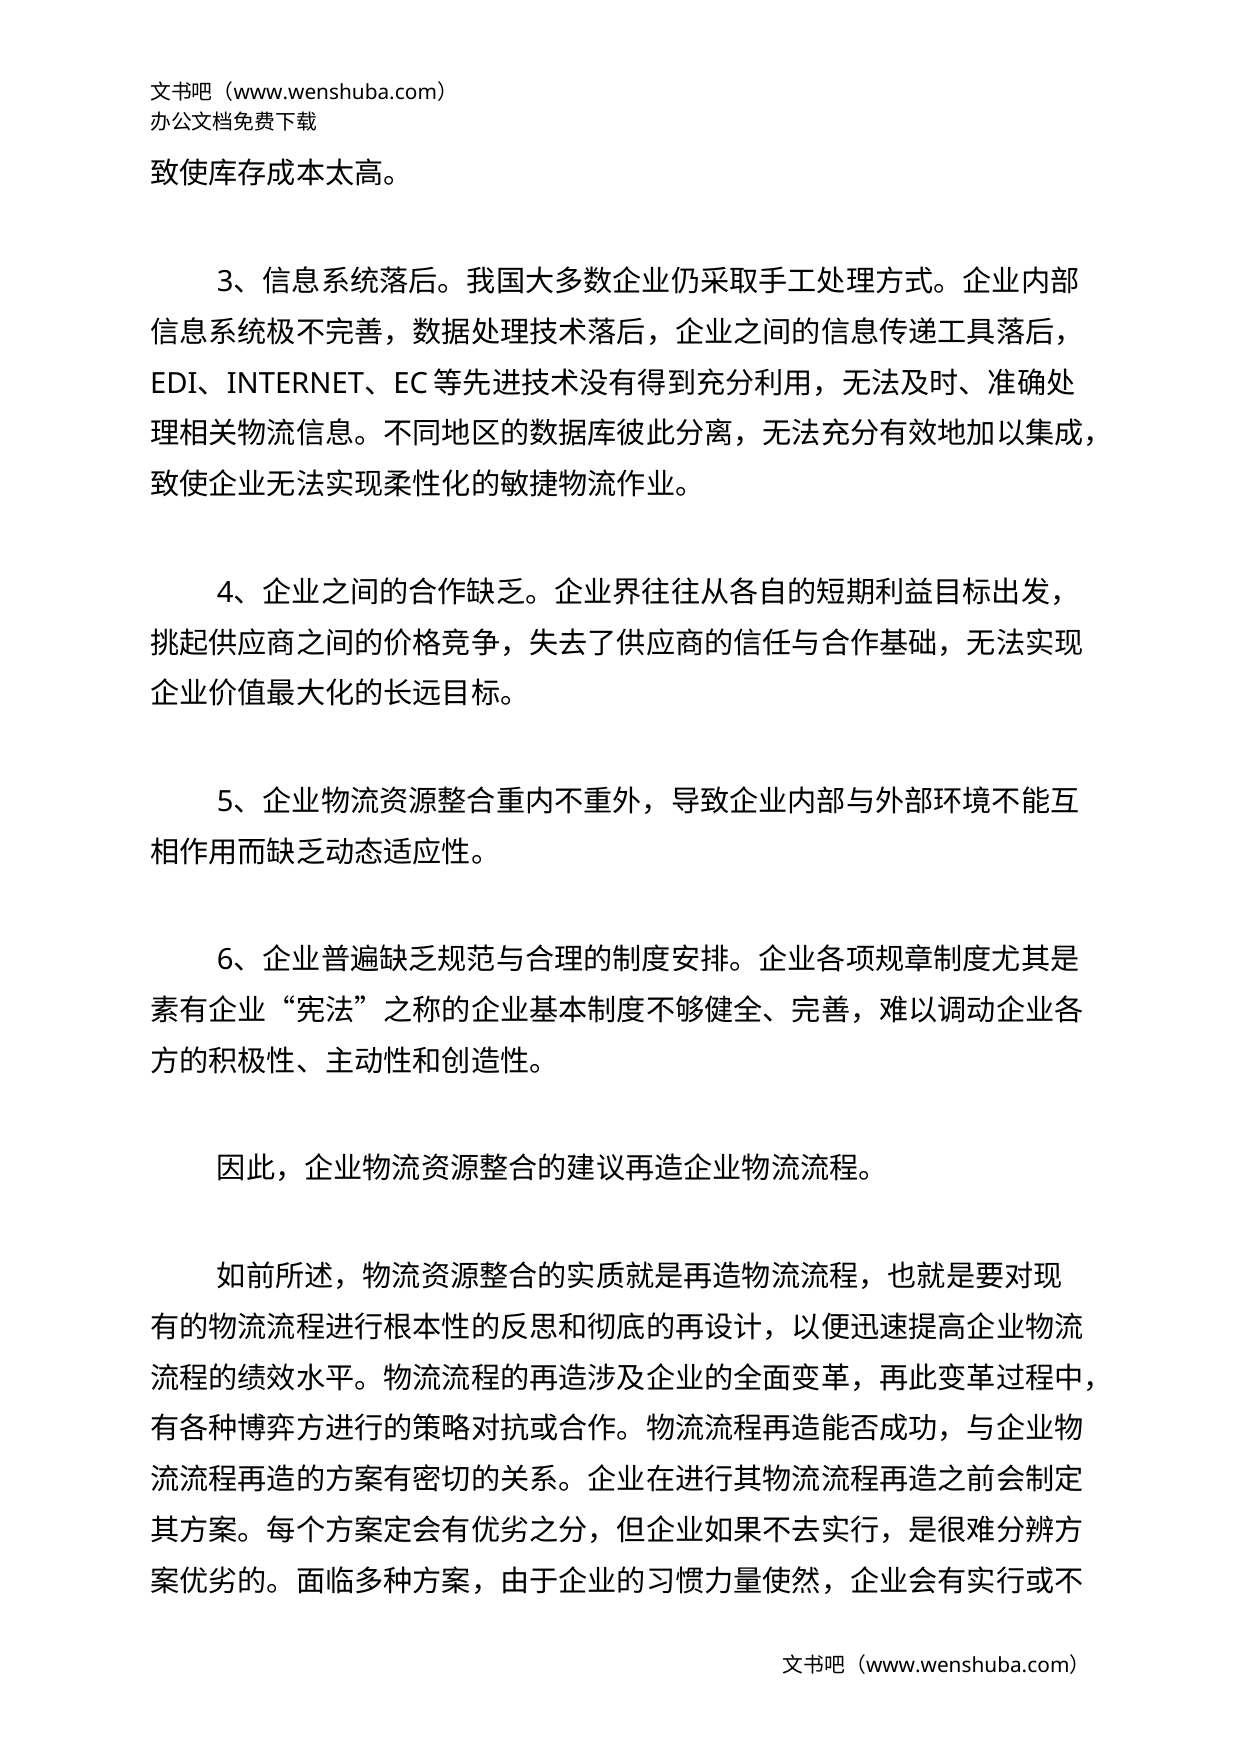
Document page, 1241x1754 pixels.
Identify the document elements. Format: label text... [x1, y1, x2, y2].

text 因此，企业物流资源整合的建议再造企业物流流程。 [150, 1145, 1090, 1187]
text 3、信息系统落后。我国大多数企业仍采取手工处理方式。企业内部信息系统极不完善，数据处理技术落后，企业之间的信息传递工具落后，EDI、INTERNET、EC等先进技术没有得到充分利用，无法及时、准确处理相关物流信息。不同地区的数据库彼此分离，无法充分有效地加以集成，致使企业无法实现柔性化的敏捷物流作业。 [150, 258, 1090, 503]
text 5、企业物流资源整合重内不重外，导致企业内部与外部环境不能互相作用而缺乏动态适应性。 [150, 777, 1090, 871]
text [150, 1253, 1090, 1599]
text 4、企业之间的合作缺乏。企业界往往从各自的短期利益目标出发，挑起供应商之间的价格竞争，失去了供应商的信任与合作基础，无法实现企业价值最大化的长远目标。 [150, 568, 1090, 712]
text 6、企业普遍缺乏规范与合理的制度安排。企业各项规章制度尤其是素有企业“宪法”之称的企业基本制度不够健全、完善，难以调动企业各方的积极性、主动性和创造性。 [150, 936, 1090, 1080]
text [150, 150, 1090, 192]
